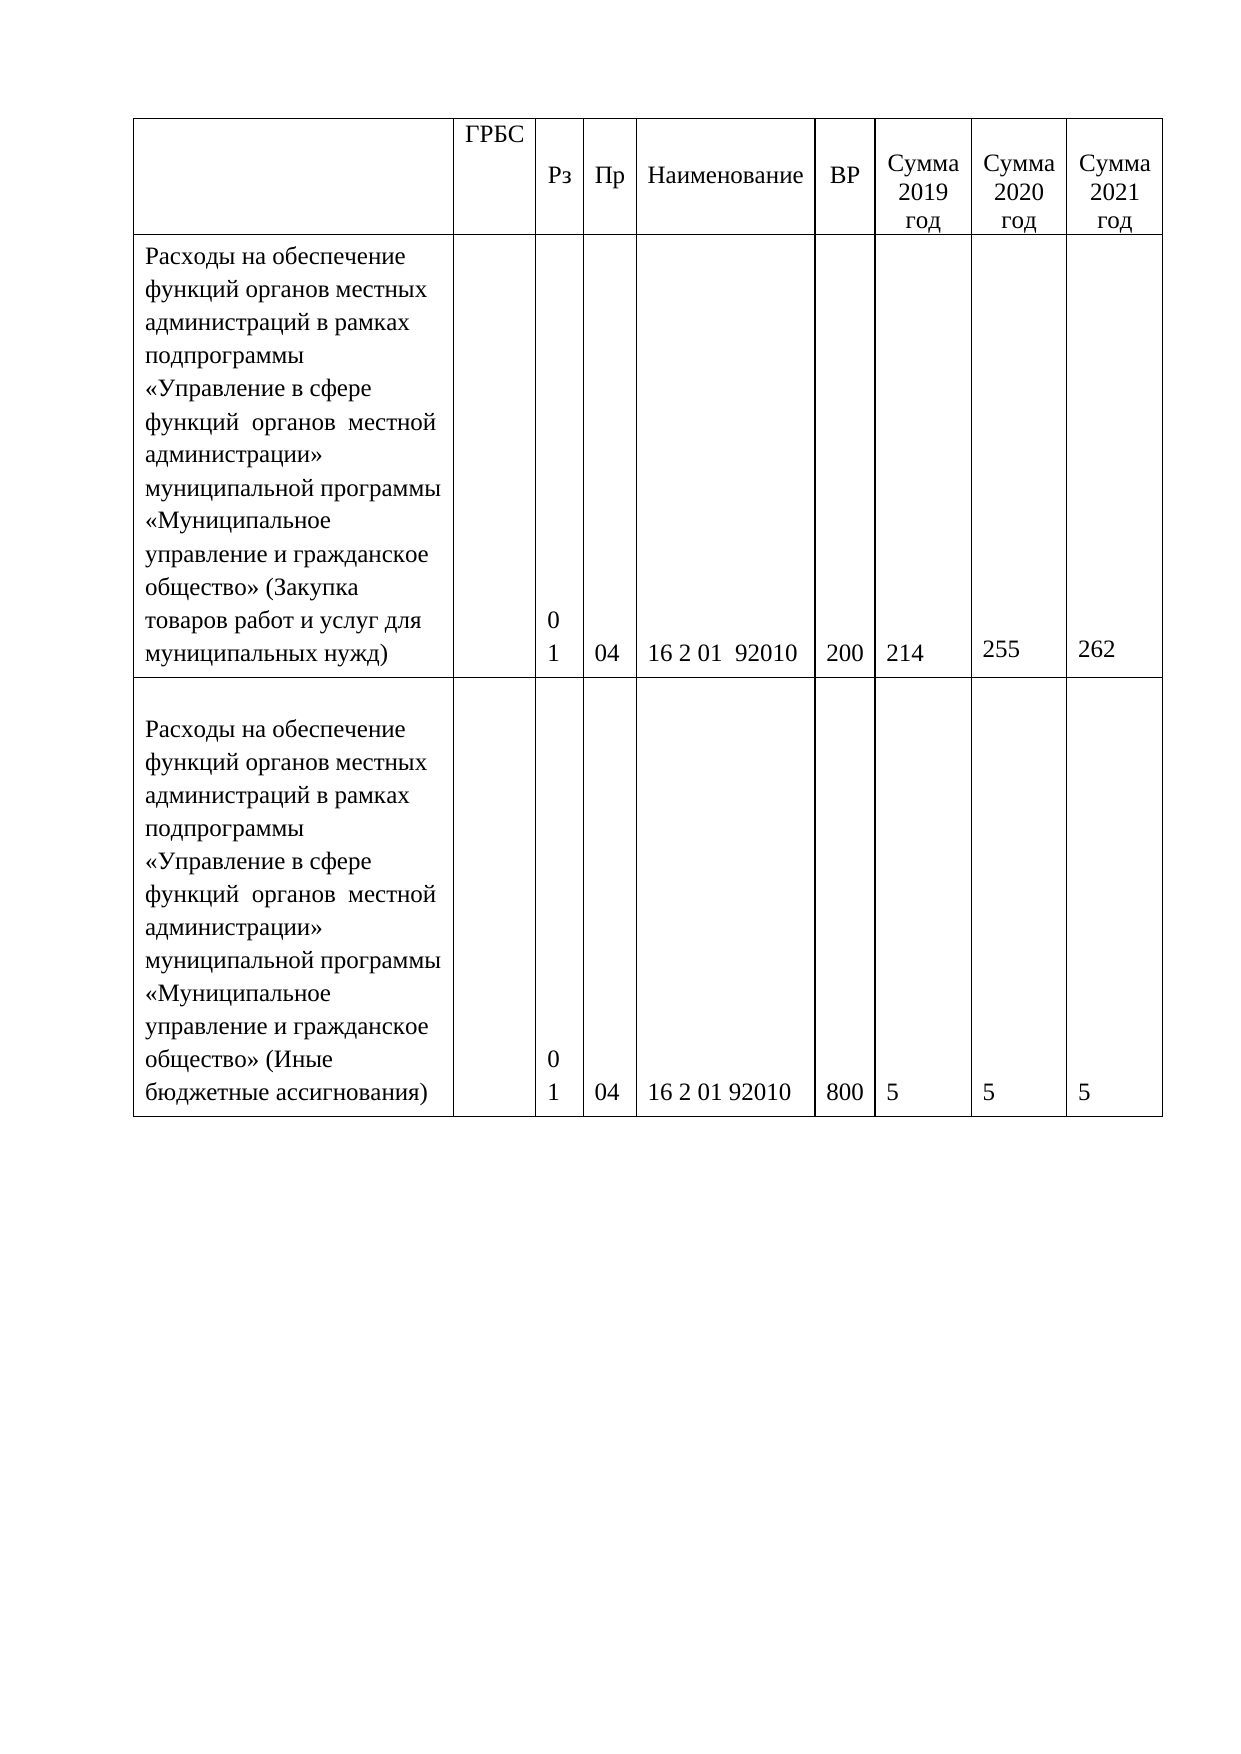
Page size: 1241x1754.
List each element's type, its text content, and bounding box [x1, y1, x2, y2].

table_cell 04 [584, 678, 636, 1116]
table_header Пр [584, 119, 636, 234]
table_cell 04 [584, 235, 636, 677]
table_cell 01 [536, 678, 583, 1116]
table_cell 200 [816, 235, 874, 677]
table_header ГРБС [454, 119, 535, 234]
table_header [134, 119, 453, 234]
table_cell 5 [972, 678, 1066, 1116]
table_header ВР [816, 119, 874, 234]
table_cell 5 [1067, 678, 1162, 1116]
table_cell 16 2 01 92010 [637, 678, 814, 1116]
table_cell 01 [536, 235, 583, 677]
table_cell [454, 678, 535, 1116]
table_cell Расходы на обеспечение функций органов местных администраций в рамках подпрограммы «Управление в сфере функций органов местной администрации» муниципальной программы «Муниципальное управление и гражданское общество» (Иные бюджетные ассигнования) [134, 678, 453, 1116]
table_cell 255 [972, 235, 1066, 677]
table_cell 16 2 01 92010 [637, 235, 814, 677]
table_cell [454, 235, 535, 677]
table_cell 800 [816, 678, 874, 1116]
table_header Сумма 2021 год [1067, 119, 1162, 234]
table_cell 214 [876, 235, 971, 677]
table_header Рз [536, 119, 583, 234]
table_cell Расходы на обеспечение функций органов местных администраций в рамках подпрограммы «Управление в сфере функций органов местной администрации» муниципальной программы «Муниципальное управление и гражданское общество» (Закупка товаров работ и услуг для муниципальных нужд) [134, 235, 453, 677]
table_header Сумма 2020 год [972, 119, 1066, 234]
table_cell 262 [1067, 235, 1162, 677]
table_header Наименование [637, 119, 814, 234]
table_cell 5 [876, 678, 971, 1116]
table_header Сумма 2019 год [876, 119, 971, 234]
